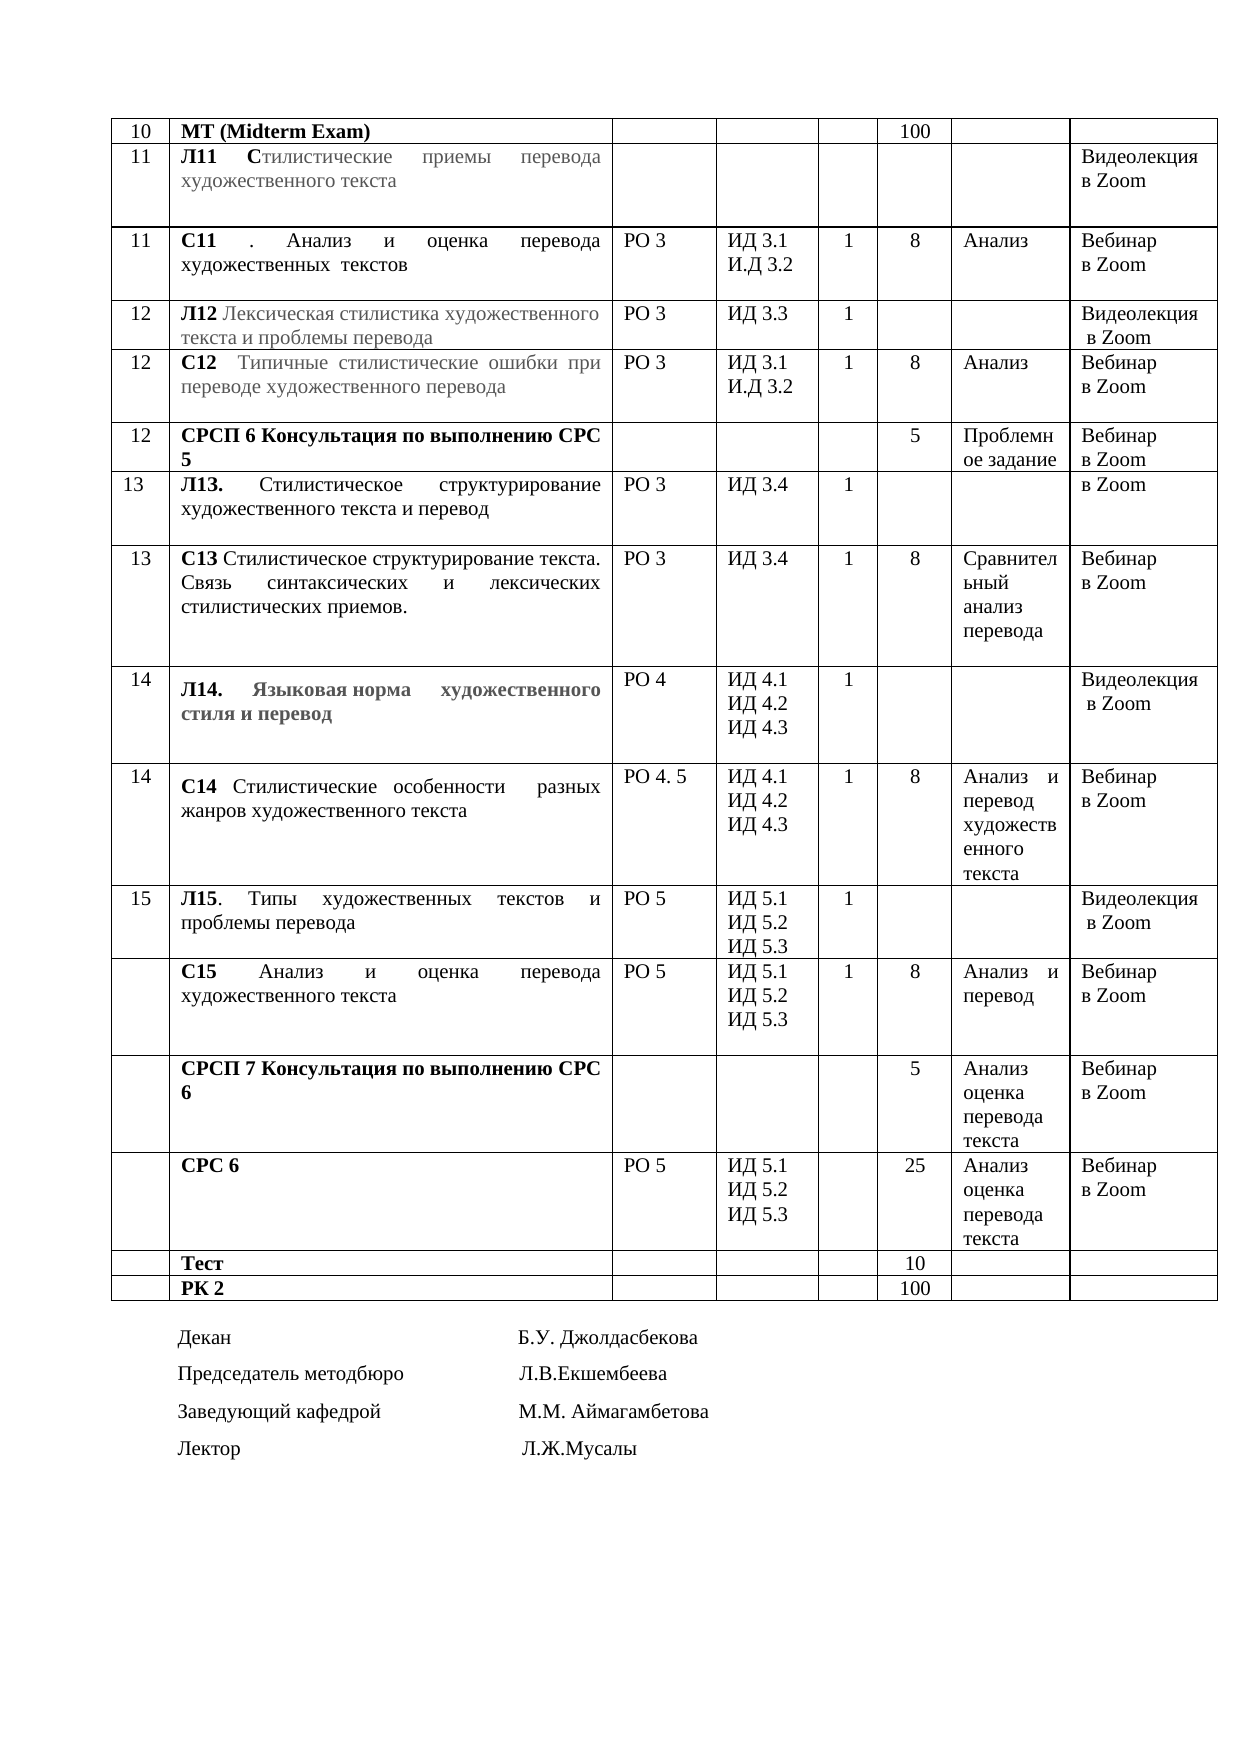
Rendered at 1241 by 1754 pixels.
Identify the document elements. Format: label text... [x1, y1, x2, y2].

table_cell РО 4 [613, 667, 716, 763]
table_cell [112, 1251, 169, 1275]
table_cell [819, 144, 877, 226]
table_cell [878, 886, 951, 958]
table_cell [613, 423, 716, 471]
table_cell [613, 1056, 716, 1152]
table_cell 100 [878, 1276, 951, 1300]
table_cell ИД 3.4 [717, 472, 818, 544]
table_cell 12 [112, 350, 169, 422]
table_cell [1071, 1276, 1217, 1300]
table_cell Видеолекция в Zoom [1071, 886, 1217, 958]
text Заведующий кафедрой М.М. Аймагамбетова [177, 1399, 1152, 1423]
table_cell 1 [819, 301, 877, 349]
table_cell Тест [170, 1251, 612, 1275]
table_cell Вебинар в Zoom [1071, 764, 1217, 884]
table_cell Вебинар в Zoom [1071, 1153, 1217, 1249]
table_cell [878, 144, 951, 226]
table_cell [717, 1056, 818, 1152]
table_cell [613, 1251, 716, 1275]
table_cell Видеолекция в Zoom [1071, 301, 1217, 349]
text Лектор Л.Ж.Мусалы [177, 1435, 1152, 1459]
table_cell Л12 Лексическая стилистика художественного текста и проблемы перевода [170, 301, 612, 349]
table_cell 1 [819, 546, 877, 666]
table_cell ИД 5.1 ИД 5.2 ИД 5.3 [717, 1153, 818, 1249]
table_cell ИД 4.1 ИД 4.2 ИД 4.3 [717, 764, 818, 884]
table_cell С15 Анализ и оценка перевода художественного текста [170, 959, 612, 1055]
table_cell [717, 423, 818, 471]
table_cell 1 [819, 764, 877, 884]
table_cell [952, 144, 1069, 226]
table_cell 1 [819, 350, 877, 422]
table_cell РО 3 [613, 301, 716, 349]
table_cell Вебинар в Zoom [1071, 350, 1217, 422]
table_cell С11 . Анализ и оценка перевода художественных текстов [170, 228, 612, 300]
table_cell [717, 144, 818, 226]
table_cell [952, 119, 1069, 143]
table_cell 8 [878, 350, 951, 422]
table_cell [717, 119, 818, 143]
text Декан Б.У. Джолдасбекова [177, 1325, 1152, 1349]
table_cell 12 [112, 423, 169, 471]
table_cell [952, 1276, 1069, 1300]
table_cell Вебинар в Zoom [1071, 546, 1217, 666]
table_cell ИД 4.1 ИД 4.2 ИД 4.3 [717, 667, 818, 763]
table_cell 8 [878, 228, 951, 300]
table_cell ИД 3.1 И.Д 3.2 [717, 350, 818, 422]
table_cell [878, 301, 951, 349]
table_cell [613, 144, 716, 226]
table_cell Вебинар в Zoom [1071, 959, 1217, 1055]
table_cell Анализ [952, 228, 1069, 300]
table_cell [112, 1276, 169, 1300]
table_cell Проблемное задание [952, 423, 1069, 471]
table_cell 14 [112, 764, 169, 884]
table_cell [952, 1251, 1069, 1275]
table_cell 14 [112, 667, 169, 763]
table_cell Анализ и перевод художественного текста [952, 764, 1069, 884]
table_cell РО 4. 5 [613, 764, 716, 884]
table_cell РО 5 [613, 886, 716, 958]
table_cell [952, 667, 1069, 763]
table_cell 10 [878, 1251, 951, 1275]
table_cell 5 [878, 423, 951, 471]
table_cell [819, 1153, 877, 1249]
table_cell 5 [878, 1056, 951, 1152]
table_cell Л15. Типы художественных текстов и проблемы перевода [170, 886, 612, 958]
table_cell РО 5 [613, 1153, 716, 1249]
table_cell [952, 472, 1069, 544]
table_cell 25 [878, 1153, 951, 1249]
table_cell РО 5 [613, 959, 716, 1055]
table_cell Анализ оценка перевода текста [952, 1153, 1069, 1249]
text Председатель методбюро Л.В.Екшембеева [177, 1361, 1152, 1385]
table_cell 1 [819, 886, 877, 958]
table_cell Анализ оценка перевода текста [952, 1056, 1069, 1152]
table_cell 13 [112, 472, 169, 544]
table_cell 15 [112, 886, 169, 958]
table_cell Вебинар в Zoom [1071, 423, 1217, 471]
table_cell ИД 3.3 [717, 301, 818, 349]
table_cell 11 [112, 144, 169, 226]
table_cell [112, 1056, 169, 1152]
table_cell 1 [819, 959, 877, 1055]
table_cell МТ (Midterm Exam) [170, 119, 612, 143]
table_cell Вебинар в Zoom [1071, 228, 1217, 300]
table_cell 8 [878, 546, 951, 666]
table_cell [1071, 1251, 1217, 1275]
table_cell Анализ и перевод [952, 959, 1069, 1055]
table_cell ИД 3.1 И.Д 3.2 [717, 228, 818, 300]
table_cell [819, 423, 877, 471]
table_cell 1 [819, 228, 877, 300]
table_cell [819, 119, 877, 143]
table_cell [819, 1056, 877, 1152]
table_cell [717, 1251, 818, 1275]
table_cell [819, 1251, 877, 1275]
table_cell РК 2 [170, 1276, 612, 1300]
table_cell Л11 Стилистические приемы перевода художественного текста [170, 144, 612, 226]
table_cell СРС 6 [170, 1153, 612, 1249]
table_cell [112, 959, 169, 1055]
table_cell [878, 472, 951, 544]
table_cell СРСП 7 Консультация по выполнению СРС 6 [170, 1056, 612, 1152]
table_cell 100 [878, 119, 951, 143]
table_cell [952, 886, 1069, 958]
table_cell Сравнительный анализ перевода [952, 546, 1069, 666]
table_cell 11 [112, 228, 169, 300]
table_cell [613, 119, 716, 143]
table_cell 1 [819, 472, 877, 544]
table_cell [819, 1276, 877, 1300]
table_cell [952, 301, 1069, 349]
table_cell [878, 667, 951, 763]
table_cell в Zoom [1071, 472, 1217, 544]
table_cell РО 3 [613, 472, 716, 544]
table_cell ИД 5.1 ИД 5.2 ИД 5.3 [717, 959, 818, 1055]
table_cell ИД 3.4 [717, 546, 818, 666]
table_cell Анализ [952, 350, 1069, 422]
table_cell РО 3 [613, 546, 716, 666]
table_cell 12 [112, 301, 169, 349]
table_cell Л14. Языковая норма художественного стиля и перевод [170, 667, 612, 763]
table_cell РО 3 [613, 350, 716, 422]
table_cell 10 [112, 119, 169, 143]
table_cell Видеолекцияв Zoom [1071, 144, 1217, 226]
table_cell 1 [819, 667, 877, 763]
table_cell Л1З. Стилистическое структурирование художественного текста и перевод [170, 472, 612, 544]
table_cell С12 Типичные стилистические ошибки при переводе художественного перевода [170, 350, 612, 422]
table_cell Вебинар в Zoom [1071, 1056, 1217, 1152]
table_cell Видеолекция в Zoom [1071, 667, 1217, 763]
table_cell 13 [112, 546, 169, 666]
table_cell [717, 1276, 818, 1300]
table_cell 8 [878, 764, 951, 884]
table_cell [112, 1153, 169, 1249]
table_cell [1071, 119, 1217, 143]
table_cell РО 3 [613, 228, 716, 300]
table_cell [613, 1276, 716, 1300]
table_cell 8 [878, 959, 951, 1055]
table_cell С14 Стилистические особенности разных жанров художественного текста [170, 764, 612, 884]
table_cell СРСП 6 Консультация по выполнению СРС 5 [170, 423, 612, 471]
table_cell ИД 5.1 ИД 5.2 ИД 5.3 [717, 886, 818, 958]
table_cell С1З Стилистическое структурирование текста. Связь синтаксических и лексических стилистических приемов. [170, 546, 612, 666]
